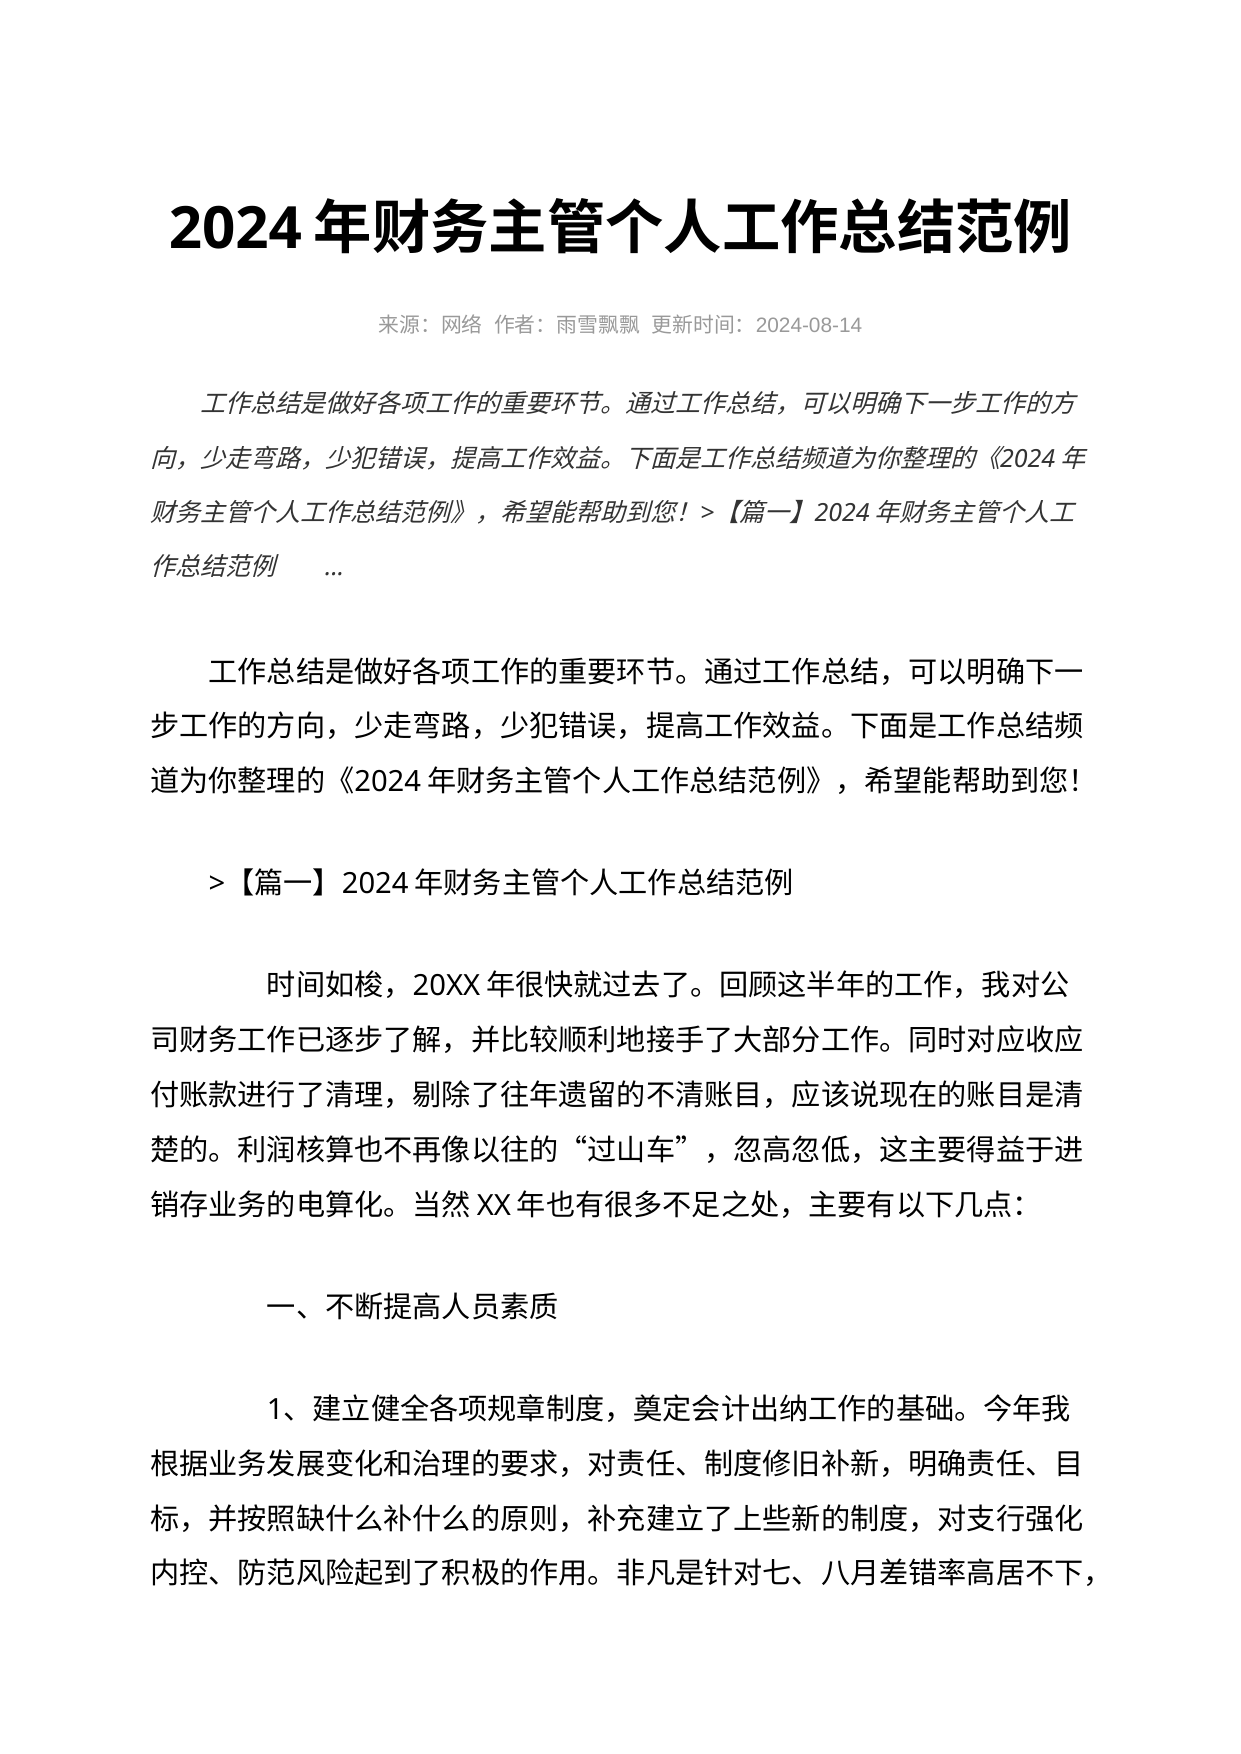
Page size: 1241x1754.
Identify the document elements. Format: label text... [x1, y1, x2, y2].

text 一、不断提高人员素质 [150, 1283, 1090, 1326]
text 工作总结是做好各项工作的重要环节。通过工作总结，可以明确下一步工作的方向，少走弯路，少犯错误，提高工作效益。下面是工作总结频道为你整理的《2024年财务主管个人工作总结范例》，希望能帮助到您！ [150, 648, 1090, 800]
text >【篇一】2024年财务主管个人工作总结范例 [150, 860, 1090, 902]
subtitle 2024年财务主管个人工作总结范例 [150, 181, 1090, 266]
text 来源：网络 作者：雨雪飘飘 更新时间：2024-08-14 [150, 313, 1090, 337]
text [150, 1385, 1090, 1592]
text 工作总结是做好各项工作的重要环节。通过工作总结，可以明确下一步工作的方向，少走弯路，少犯错误，提高工作效益。下面是工作总结频道为你整理的《2024年财务主管个人工作总结范例》，希望能帮助到您！>【篇一】2024年财务主管个人工作总结范例 ... [150, 384, 1090, 583]
text 时间如梭，20XX年很快就过去了。回顾这半年的工作，我对公司财务工作已逐步了解，并比较顺利地接手了大部分工作。同时对应收应付账款进行了清理，剔除了往年遗留的不清账目，应该说现在的账目是清楚的。利润核算也不再像以往的“过山车”，忽高忽低，这主要得益于进销存业务的电算化。当然XX年也有很多不足之处，主要有以下几点： [150, 962, 1090, 1224]
